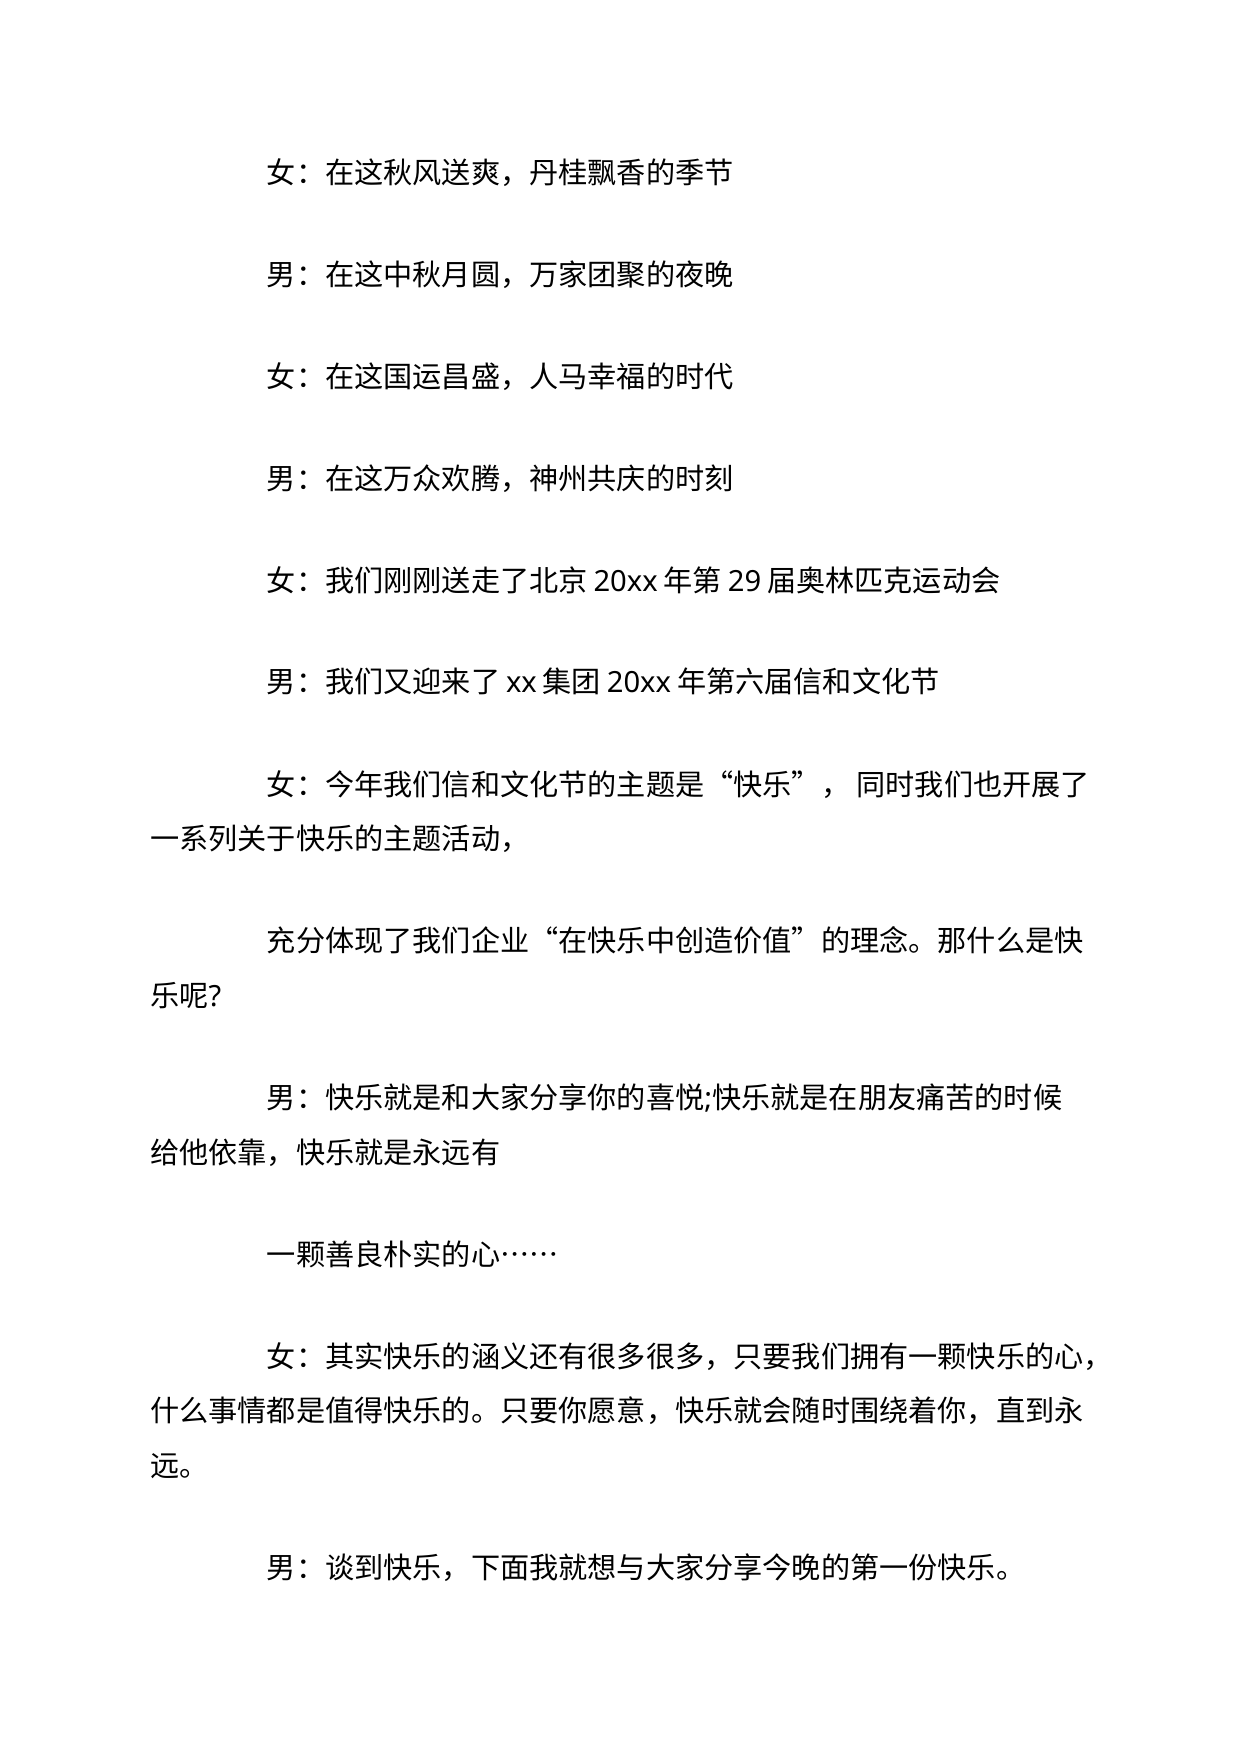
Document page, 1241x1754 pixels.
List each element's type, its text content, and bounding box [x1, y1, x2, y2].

text 女：今年我们信和文化节的主题是“快乐”， 同时我们也开展了一系列关于快乐的主题活动， [150, 761, 1090, 858]
text 男：在这中秋月圆，万家团聚的夜晚 [150, 252, 1090, 294]
text 女：在这秋风送爽，丹桂飘香的季节 [150, 150, 1090, 192]
text 男：我们又迎来了xx集团20xx年第六届信和文化节 [150, 659, 1090, 701]
text 男：在这万众欢腾，神州共庆的时刻 [150, 455, 1090, 498]
text 充分体现了我们企业“在快乐中创造价值”的理念。那什么是快乐呢? [150, 918, 1090, 1015]
text 女：在这国运昌盛，人马幸福的时代 [150, 353, 1090, 396]
text 女：我们刚刚送走了北京20xx年第29届奥林匹克运动会 [150, 557, 1090, 599]
text 男：谈到快乐，下面我就想与大家分享今晚的第一份快乐。 [150, 1545, 1090, 1587]
text 女：其实快乐的涵义还有很多很多，只要我们拥有一颗快乐的心，什么事情都是值得快乐的。只要你愿意，快乐就会随时围绕着你，直到永远。 [150, 1333, 1090, 1485]
text 一颗善良朴实的心…… [150, 1231, 1090, 1274]
text 男：快乐就是和大家分享你的喜悦;快乐就是在朋友痛苦的时候给他依靠，快乐就是永远有 [150, 1074, 1090, 1172]
